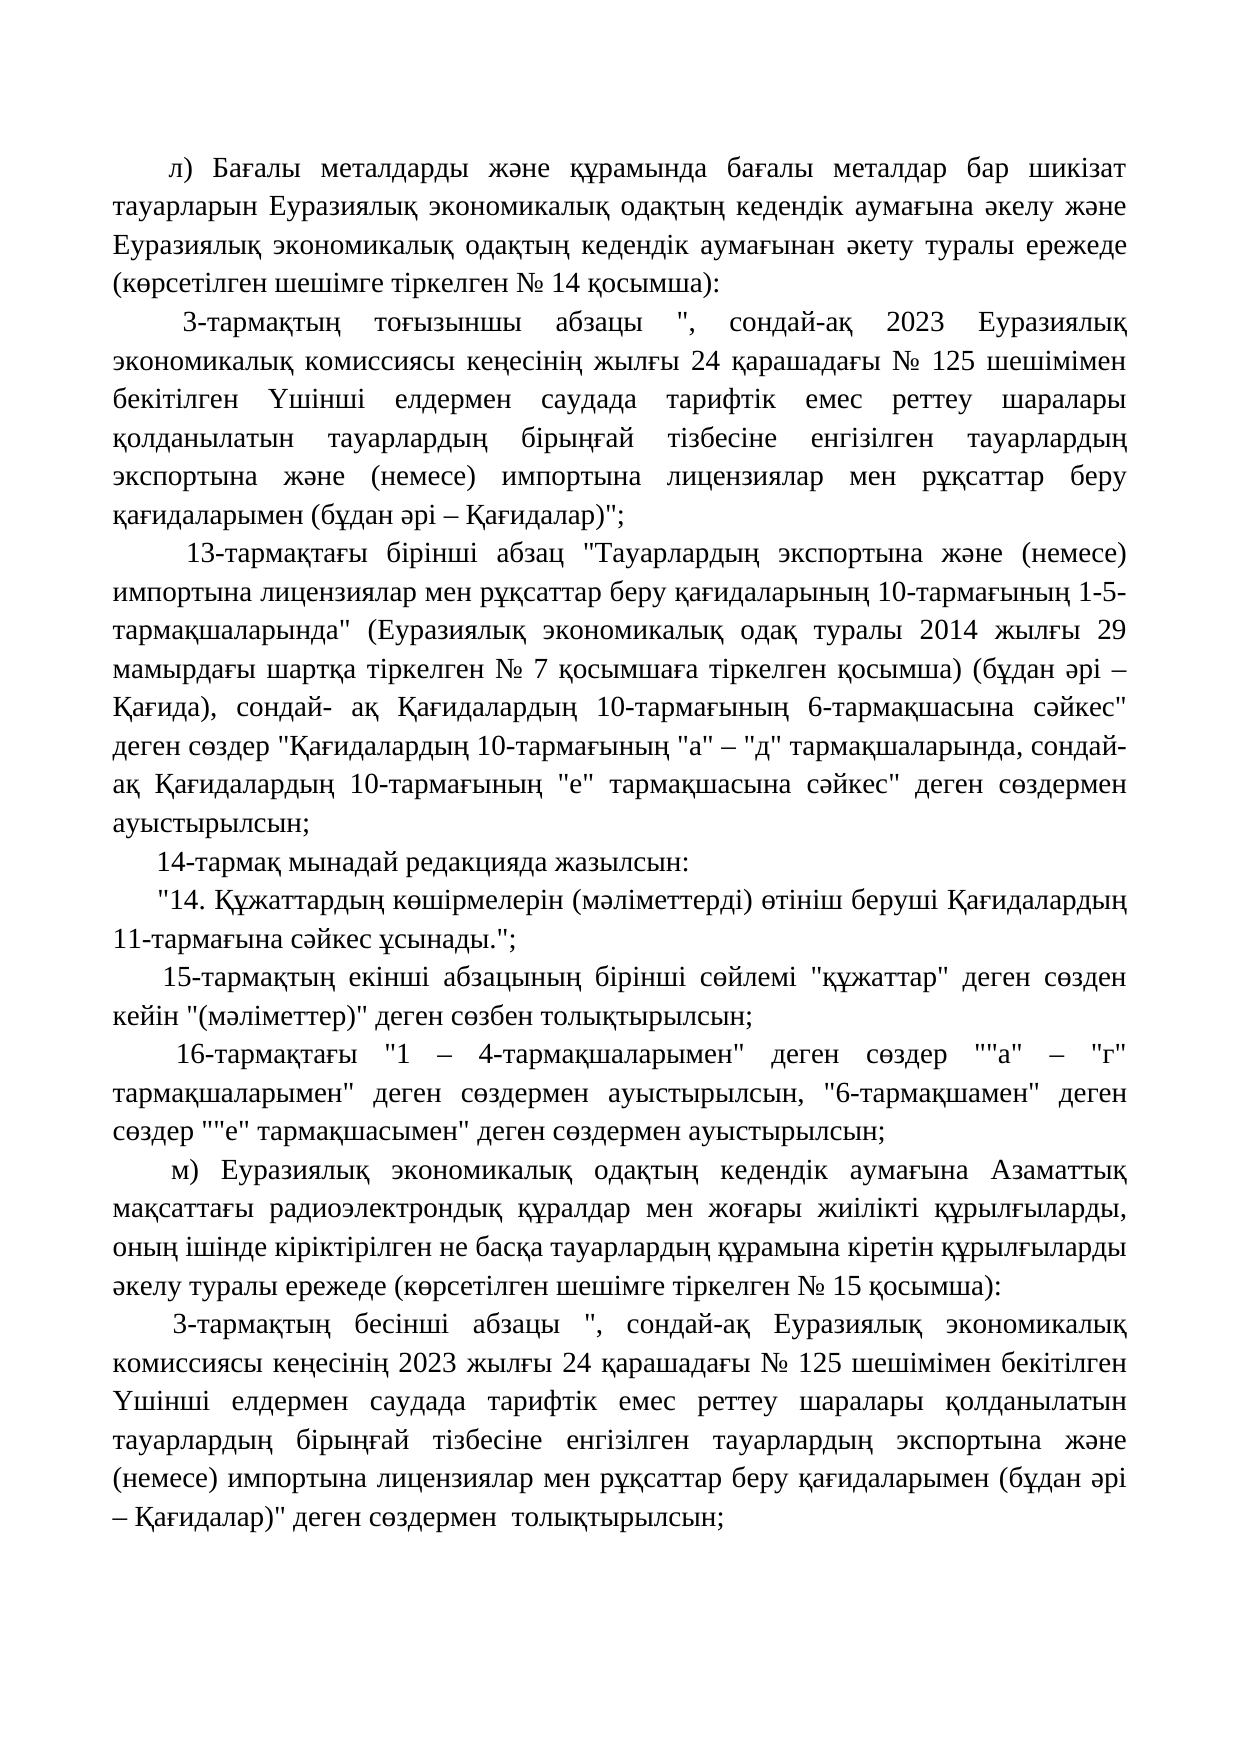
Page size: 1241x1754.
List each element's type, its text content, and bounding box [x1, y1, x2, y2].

text м) Еуразиялық экономикалық одақтың кедендік аумағына Азаматтық мақсаттағы радиоэлектрондық құралдар мен жоғары жиілікті құрылғыларды, оның ішінде кіріктірілген не басқа тауарлардың құрамына кіретін құрылғыларды әкелу туралы ережеде (көрсетілген шешімге тіркелген № 15 қосымша): [112, 1152, 1128, 1301]
text 3-тармақтың тоғызыншы абзацы ", сондай-ақ 2023 Еуразиялық экономикалық комиссиясы кеңесінің жылғы 24 қарашадағы № 125 шешімімен бекітілген Үшінші елдермен саудада тарифтік емес реттеу шаралары қолданылатын тауарлардың бірыңғай тізбесіне енгізілген тауарлардың экспортына және (немесе) импортына лицензиялар мен рұқсаттар беру қағидаларымен (бұдан әрі – Қағидалар)"; [112, 304, 1128, 530]
text 15-тармақтың екінші абзацының бірінші сөйлемі "құжаттар" деген сөзден кейін "(мәліметтер)" деген сөзбен толықтырылсын; [112, 959, 1128, 1031]
text 16-тармақтағы "1 – 4-тармақшаларымен" деген сөздер ""а" – "г" тармақшаларымен" деген сөздермен ауыстырылсын, "6-тармақшамен" деген сөздер ""е" тармақшасымен" деген сөздермен ауыстырылсын; [112, 1036, 1128, 1147]
text 3-тармақтың бесінші абзацы ", сондай-ақ Еуразиялық экономикалық комиссиясы кеңесінің 2023 жылғы 24 қарашадағы № 125 шешімімен бекітілген Үшінші елдермен саудада тарифтік емес реттеу шаралары қолданылатын тауарлардың бірыңғай тізбесіне енгізілген тауарлардың экспортына және (немесе) импортына лицензиялар мен рұқсаттар беру қағидаларымен (бұдан әрі – Қағидалар)" деген сөздермен толықтырылсын; [112, 1306, 1128, 1532]
text л) Бағалы металдарды және құрамында бағалы металдар бар шикізат тауарларын Еуразиялық экономикалық одақтың кедендік аумағына әкелу және Еуразиялық экономикалық одақтың кедендік аумағынан әкету туралы ережеде (көрсетілген шешімге тіркелген № 14 қосымша): [112, 150, 1128, 299]
text 14-тармақ мынадай редакцияда жазылсын: [112, 844, 1128, 877]
text 13-тармақтағы бірінші абзац "Тауарлардың экспортына және (немесе) импортына лицензиялар мен рұқсаттар беру қағидаларының 10-тармағының 1-5-тармақшаларында" (Еуразиялық экономикалық одақ туралы 2014 жылғы 29 мамырдағы шартқа тіркелген № 7 қосымшаға тіркелген қосымша) (бұдан әрі – Қағида), сондай- ақ Қағидалардың 10-тармағының 6-тармақшасына сәйкес" деген сөздер "Қағидалардың 10-тармағының "а" – "д" тармақшаларында, сондай-ақ Қағидалардың 10-тармағының "е" тармақшасына сәйкес" деген сөздермен ауыстырылсын; [112, 535, 1128, 839]
text "14. Құжаттардың көшірмелерін (мәліметтерді) өтініш беруші Қағидалардың 11-тармағына сәйкес ұсынады."; [112, 882, 1128, 954]
